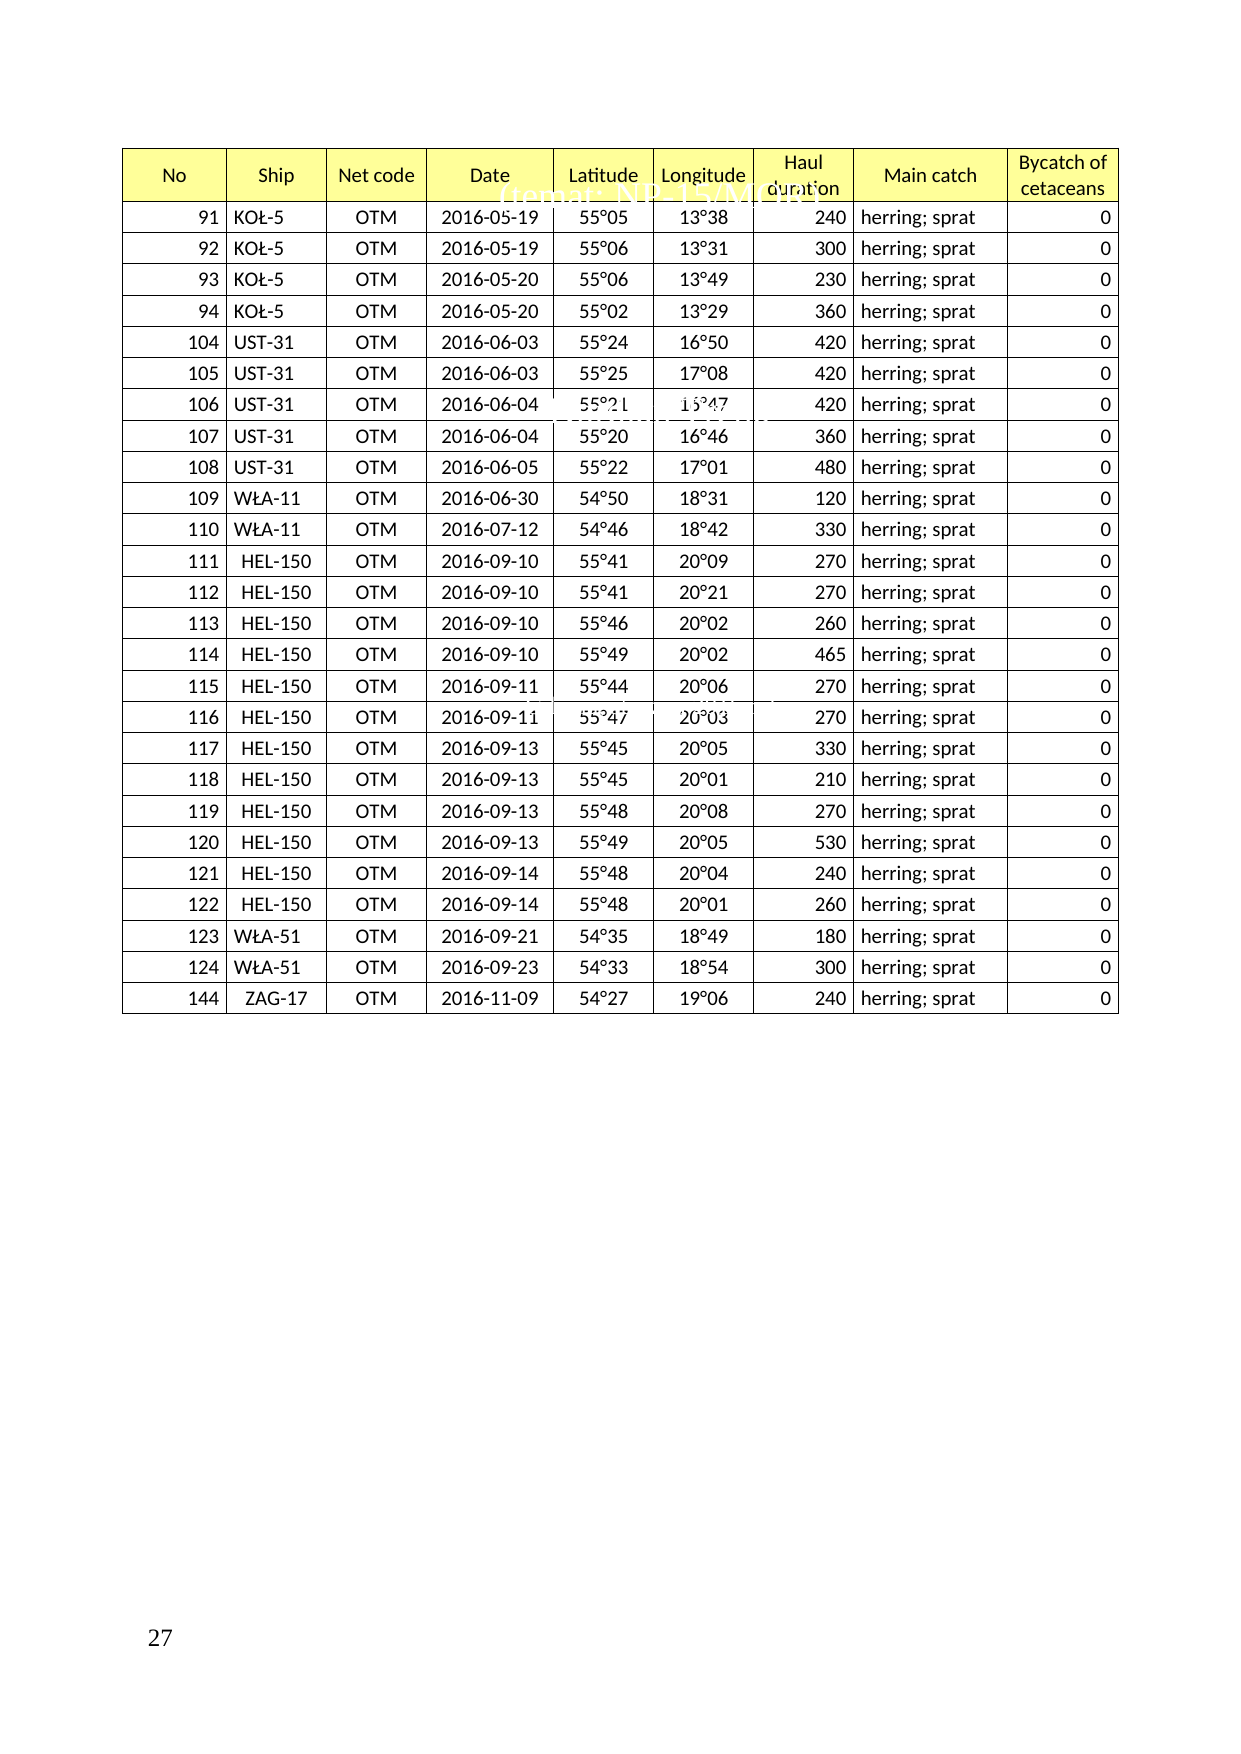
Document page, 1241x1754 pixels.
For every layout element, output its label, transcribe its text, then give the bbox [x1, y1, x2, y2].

table_cell 0 [1008, 702, 1118, 732]
table_cell 2016-09-13 [427, 764, 553, 794]
table_cell 0 [1008, 858, 1118, 888]
table_cell 55°05 [554, 202, 653, 232]
table_cell 18°42 [654, 514, 753, 544]
table_cell OTM [327, 296, 426, 326]
table_cell 2016-05-19 [427, 202, 553, 232]
table_cell 0 [1008, 296, 1118, 326]
table_cell 0 [1008, 233, 1118, 263]
table_cell 2016-06-04 [427, 421, 553, 451]
table_cell 0 [1008, 452, 1118, 482]
table_cell OTM [327, 514, 426, 544]
table_cell 2016-05-20 [427, 296, 553, 326]
table_cell 2016-06-03 [427, 358, 553, 388]
table_cell 116 [123, 702, 226, 732]
table_cell 0 [1008, 952, 1118, 982]
table_cell 2016-09-11 [427, 702, 553, 732]
table_cell 2016-05-19 [427, 233, 553, 263]
table_cell WŁA-51 [227, 921, 326, 951]
table_cell herring; sprat [854, 733, 1007, 763]
table_cell 330 [754, 514, 853, 544]
table_cell 120 [123, 827, 226, 857]
table_cell 240 [754, 858, 853, 888]
table_cell 2016-09-23 [427, 952, 553, 982]
table_cell OTM [327, 796, 426, 826]
table_cell 106 [123, 389, 226, 419]
table_cell 0 [1008, 202, 1118, 232]
table_cell 117 [123, 733, 226, 763]
table_cell HEL-150 [227, 671, 326, 701]
table_cell 2016-09-10 [427, 546, 553, 576]
table_header Ship [227, 149, 326, 201]
table_header Haul duration [754, 149, 853, 201]
table_cell 0 [1008, 608, 1118, 638]
table_cell UST-31 [227, 421, 326, 451]
table_cell 122 [123, 889, 226, 919]
table_cell 2016-06-30 [427, 483, 553, 513]
table_cell OTM [327, 702, 426, 732]
table_cell 109 [123, 483, 226, 513]
table_cell HEL-150 [227, 858, 326, 888]
table_cell 54°27 [554, 983, 653, 1013]
table_cell 112 [123, 577, 226, 607]
table_cell herring; sprat [854, 889, 1007, 919]
table_cell herring; sprat [854, 827, 1007, 857]
table_cell 2016-09-14 [427, 858, 553, 888]
table_cell 93 [123, 264, 226, 294]
table_cell OTM [327, 421, 426, 451]
table_cell 19°06 [654, 983, 753, 1013]
table_cell WŁA-51 [227, 952, 326, 982]
table_cell OTM [327, 983, 426, 1013]
table_cell 270 [754, 671, 853, 701]
table_cell KOŁ-5 [227, 202, 326, 232]
table_cell 115 [123, 671, 226, 701]
table_cell KOŁ-5 [227, 296, 326, 326]
table_cell 91 [123, 202, 226, 232]
table_cell 240 [754, 983, 853, 1013]
table_cell 119 [123, 796, 226, 826]
table_cell 465 [754, 639, 853, 669]
table_cell WŁA-11 [227, 514, 326, 544]
table_cell 120 [754, 483, 853, 513]
table_header Longitude [654, 149, 753, 201]
table_header Date [427, 149, 553, 201]
table_cell 16°47 [654, 389, 753, 419]
table_cell OTM [327, 639, 426, 669]
table_cell 0 [1008, 483, 1118, 513]
table_cell 0 [1008, 889, 1118, 919]
table_cell 113 [123, 608, 226, 638]
table_cell 104 [123, 327, 226, 357]
table_cell 16°46 [654, 421, 753, 451]
table_cell 330 [754, 733, 853, 763]
table_cell WŁA-11 [227, 483, 326, 513]
table_cell 420 [754, 389, 853, 419]
table_cell 18°54 [654, 952, 753, 982]
table_cell 420 [754, 358, 853, 388]
table_cell 18°31 [654, 483, 753, 513]
table_cell 260 [754, 889, 853, 919]
table_cell OTM [327, 577, 426, 607]
table_cell 55°22 [554, 452, 653, 482]
table_cell 0 [1008, 827, 1118, 857]
table_cell herring; sprat [854, 514, 1007, 544]
table_cell 2016-11-09 [427, 983, 553, 1013]
table_cell 55°47 [554, 702, 653, 732]
table_cell 0 [1008, 639, 1118, 669]
table_cell OTM [327, 671, 426, 701]
table_cell 55°46 [554, 608, 653, 638]
table_cell 0 [1008, 764, 1118, 794]
table_cell herring; sprat [854, 921, 1007, 951]
table_cell 55°41 [554, 546, 653, 576]
table_cell 480 [754, 452, 853, 482]
table_cell UST-31 [227, 389, 326, 419]
table_cell 55°20 [554, 421, 653, 451]
table_cell 20°01 [654, 889, 753, 919]
table_cell herring; sprat [854, 327, 1007, 357]
table_cell HEL-150 [227, 764, 326, 794]
table_cell HEL-150 [227, 827, 326, 857]
table_cell 54°33 [554, 952, 653, 982]
table_cell herring; sprat [854, 483, 1007, 513]
table_cell 360 [754, 421, 853, 451]
table_cell herring; sprat [854, 421, 1007, 451]
table_cell OTM [327, 952, 426, 982]
table_cell 121 [123, 858, 226, 888]
table_cell herring; sprat [854, 577, 1007, 607]
table_cell 92 [123, 233, 226, 263]
table_cell 55°48 [554, 858, 653, 888]
table_cell UST-31 [227, 327, 326, 357]
table_cell 17°01 [654, 452, 753, 482]
table_cell 55°06 [554, 233, 653, 263]
table_cell 0 [1008, 983, 1118, 1013]
table_cell 55°41 [554, 577, 653, 607]
table_cell 240 [754, 202, 853, 232]
table_cell 20°05 [654, 733, 753, 763]
table_cell OTM [327, 483, 426, 513]
table_cell 0 [1008, 264, 1118, 294]
table_cell 2016-05-20 [427, 264, 553, 294]
table_cell OTM [327, 733, 426, 763]
table_cell 105 [123, 358, 226, 388]
table_cell 360 [754, 296, 853, 326]
table_cell OTM [327, 389, 426, 419]
table_cell HEL-150 [227, 639, 326, 669]
table_header Main catch [854, 149, 1007, 201]
table_cell 2016-09-11 [427, 671, 553, 701]
table_cell 20°05 [654, 827, 753, 857]
table_cell HEL-150 [227, 733, 326, 763]
table_cell herring; sprat [854, 202, 1007, 232]
table_cell herring; sprat [854, 671, 1007, 701]
table_cell 2016-09-10 [427, 639, 553, 669]
table_cell OTM [327, 921, 426, 951]
table_cell 2016-09-10 [427, 608, 553, 638]
table_cell 20°21 [654, 577, 753, 607]
table_cell 0 [1008, 421, 1118, 451]
table_cell 55°49 [554, 827, 653, 857]
table_cell 18°49 [654, 921, 753, 951]
table_cell 55°48 [554, 796, 653, 826]
table_header Latitude [554, 149, 653, 201]
table_cell 270 [754, 546, 853, 576]
table_cell 118 [123, 764, 226, 794]
table_cell HEL-150 [227, 796, 326, 826]
table_cell herring; sprat [854, 702, 1007, 732]
table_cell 20°06 [654, 671, 753, 701]
table_cell herring; sprat [854, 608, 1007, 638]
table_cell 55°25 [554, 358, 653, 388]
table_cell 2016-09-13 [427, 733, 553, 763]
table_cell 20°03 [654, 702, 753, 732]
table_cell 180 [754, 921, 853, 951]
table_cell 2016-06-05 [427, 452, 553, 482]
table_cell KOŁ-5 [227, 233, 326, 263]
table_cell 230 [754, 264, 853, 294]
table_cell herring; sprat [854, 358, 1007, 388]
table_cell 123 [123, 921, 226, 951]
table_cell OTM [327, 608, 426, 638]
table_cell 54°46 [554, 514, 653, 544]
table_cell 0 [1008, 577, 1118, 607]
table_cell herring; sprat [854, 796, 1007, 826]
table_cell HEL-150 [227, 546, 326, 576]
table_cell 270 [754, 796, 853, 826]
table_cell 55°06 [554, 264, 653, 294]
table_cell herring; sprat [854, 233, 1007, 263]
table_cell herring; sprat [854, 639, 1007, 669]
table_cell 2016-09-13 [427, 827, 553, 857]
table_cell HEL-150 [227, 702, 326, 732]
table_cell 55°49 [554, 639, 653, 669]
table_cell 55°24 [554, 327, 653, 357]
table_cell 108 [123, 452, 226, 482]
table_cell 13°31 [654, 233, 753, 263]
table_header No [123, 149, 226, 201]
table_cell 55°48 [554, 889, 653, 919]
table_cell OTM [327, 764, 426, 794]
table_cell herring; sprat [854, 296, 1007, 326]
table_cell 54°35 [554, 921, 653, 951]
table_cell UST-31 [227, 358, 326, 388]
table_cell 13°29 [654, 296, 753, 326]
table_cell 0 [1008, 733, 1118, 763]
table_cell 270 [754, 702, 853, 732]
table_cell OTM [327, 827, 426, 857]
table_cell 13°49 [654, 264, 753, 294]
table_header Net code [327, 149, 426, 201]
table_cell 270 [754, 577, 853, 607]
table_cell 111 [123, 546, 226, 576]
table_cell 20°01 [654, 764, 753, 794]
table_cell OTM [327, 858, 426, 888]
table_cell herring; sprat [854, 546, 1007, 576]
table_cell OTM [327, 546, 426, 576]
table_cell 55°21 [554, 389, 653, 419]
table_cell OTM [327, 889, 426, 919]
table_cell herring; sprat [854, 858, 1007, 888]
table_cell 0 [1008, 327, 1118, 357]
table_cell ZAG-17 [227, 983, 326, 1013]
table_cell OTM [327, 327, 426, 357]
table_cell 2016-06-04 [427, 389, 553, 419]
table_cell 2016-09-14 [427, 889, 553, 919]
table_cell HEL-150 [227, 608, 326, 638]
table_cell 124 [123, 952, 226, 982]
table_cell OTM [327, 202, 426, 232]
table_cell 0 [1008, 389, 1118, 419]
table_cell 114 [123, 639, 226, 669]
table_cell herring; sprat [854, 452, 1007, 482]
table_cell OTM [327, 452, 426, 482]
table_cell 16°50 [654, 327, 753, 357]
table_cell 20°08 [654, 796, 753, 826]
table_header Bycatch of cetaceans [1008, 149, 1118, 201]
table_cell 2016-07-12 [427, 514, 553, 544]
table_cell 20°04 [654, 858, 753, 888]
table_cell 55°02 [554, 296, 653, 326]
table_cell 55°45 [554, 764, 653, 794]
table_cell HEL-150 [227, 889, 326, 919]
table_cell OTM [327, 358, 426, 388]
table_cell 94 [123, 296, 226, 326]
table_cell KOŁ-5 [227, 264, 326, 294]
table_cell UST-31 [227, 452, 326, 482]
table_cell 13°38 [654, 202, 753, 232]
table_cell 0 [1008, 514, 1118, 544]
table_cell herring; sprat [854, 952, 1007, 982]
table_cell herring; sprat [854, 389, 1007, 419]
table_cell 17°08 [654, 358, 753, 388]
table_cell 0 [1008, 546, 1118, 576]
table_cell 2016-09-21 [427, 921, 553, 951]
table_cell 55°44 [554, 671, 653, 701]
table_cell 20°09 [654, 546, 753, 576]
table_cell 20°02 [654, 639, 753, 669]
table_cell 300 [754, 233, 853, 263]
table_cell HEL-150 [227, 577, 326, 607]
table_cell 2016-09-10 [427, 577, 553, 607]
table_cell 300 [754, 952, 853, 982]
table_cell 0 [1008, 796, 1118, 826]
table_cell 20°02 [654, 608, 753, 638]
table_cell 110 [123, 514, 226, 544]
table_cell 420 [754, 327, 853, 357]
table_cell 530 [754, 827, 853, 857]
table_cell OTM [327, 264, 426, 294]
table_cell herring; sprat [854, 264, 1007, 294]
table_cell 54°50 [554, 483, 653, 513]
table_cell 0 [1008, 358, 1118, 388]
table_cell 260 [754, 608, 853, 638]
table_cell 2016-09-13 [427, 796, 553, 826]
table_cell 0 [1008, 671, 1118, 701]
table_cell 107 [123, 421, 226, 451]
table_cell 210 [754, 764, 853, 794]
table_cell 2016-06-03 [427, 327, 553, 357]
table_cell herring; sprat [854, 983, 1007, 1013]
table_cell 144 [123, 983, 226, 1013]
table_cell 0 [1008, 921, 1118, 951]
table_cell OTM [327, 233, 426, 263]
table_cell herring; sprat [854, 764, 1007, 794]
table_cell 55°45 [554, 733, 653, 763]
